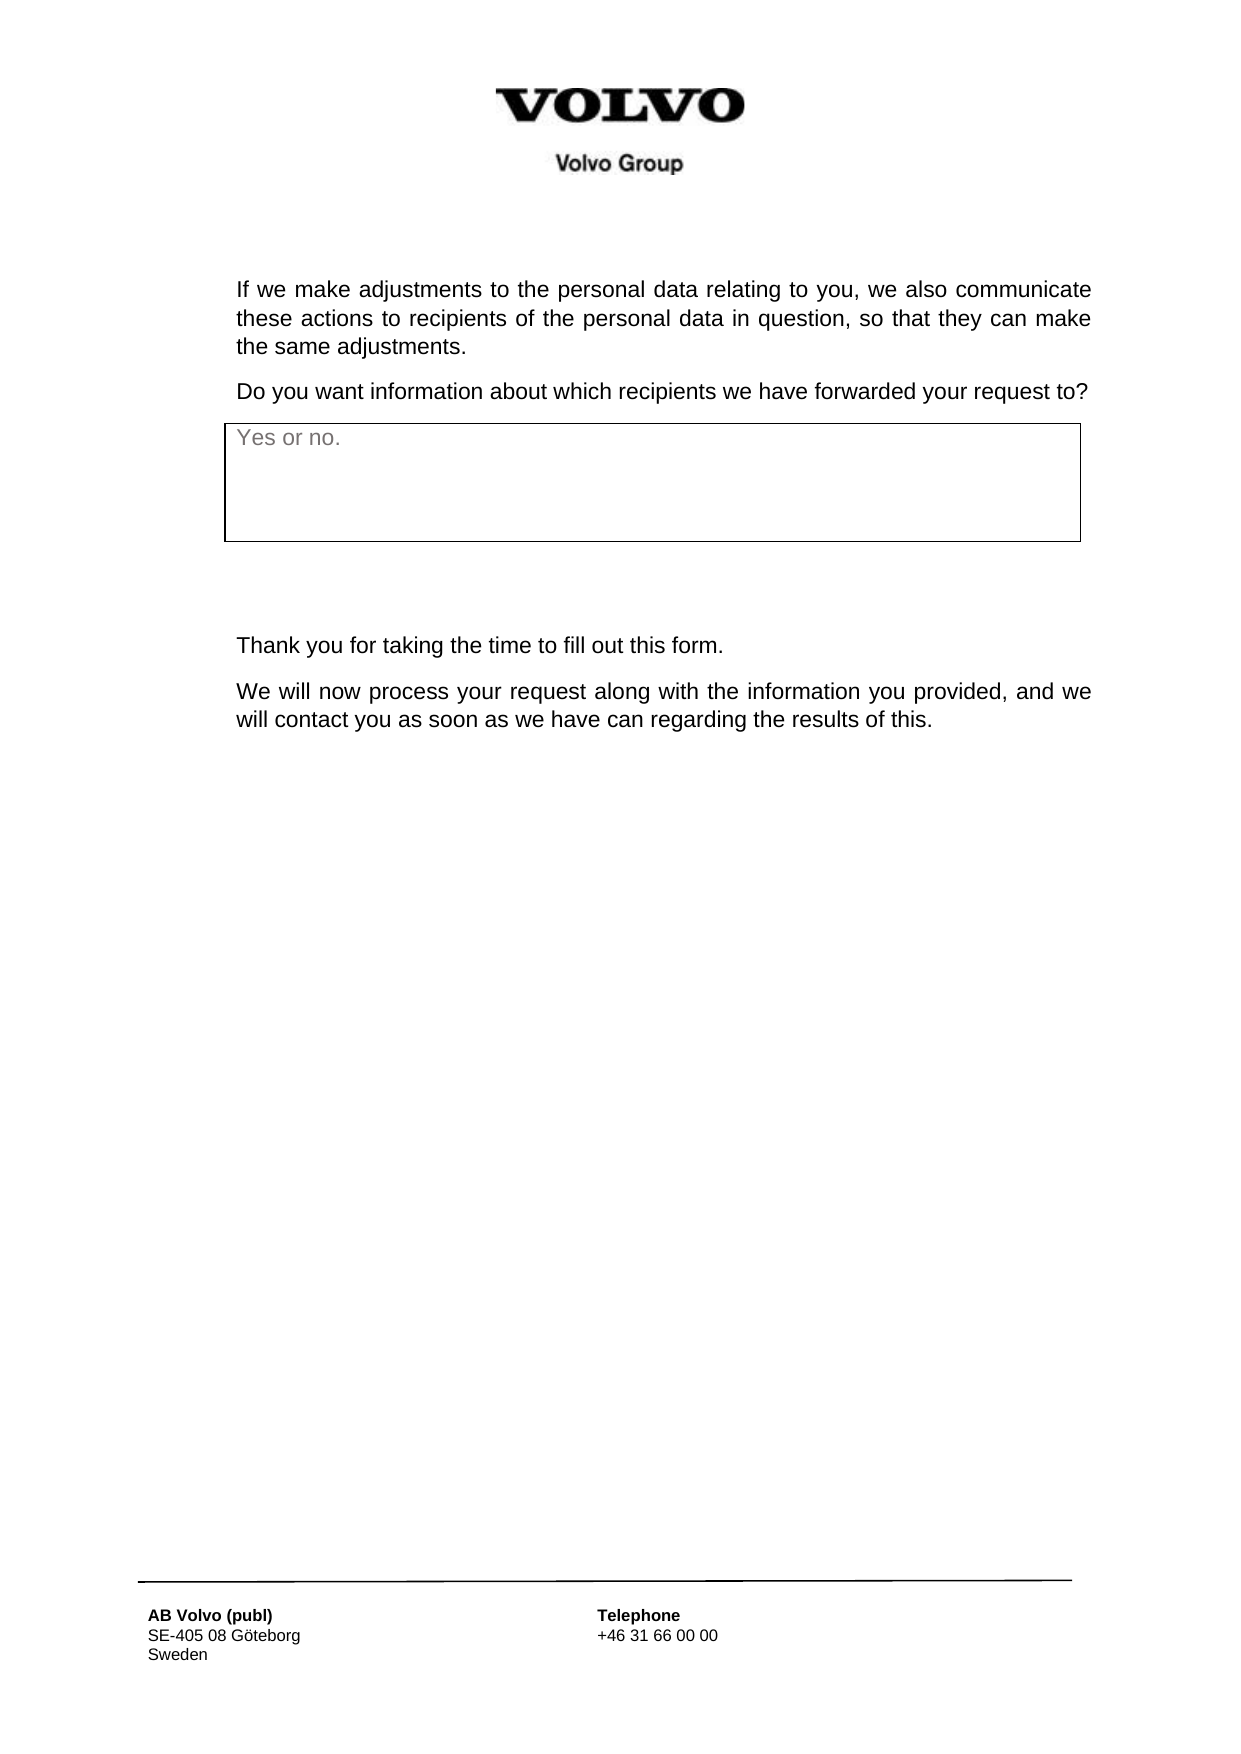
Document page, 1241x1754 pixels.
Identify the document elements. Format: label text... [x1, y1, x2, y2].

text We will now process your request along with the information you provided, and we will contact you as soon as we have can regarding the results of this. [236, 678, 1093, 732]
text If we make adjustments to the personal data relating to you, we also communicate these actions to recipients of the personal data in question, so that they can make the same adjustments. [236, 276, 1093, 359]
text Do you want information about which recipients we have forwarded your request to? [236, 378, 1093, 404]
text Thank you for taking the time to fill out this form. [236, 632, 1093, 659]
table_header Yes or no. [226, 424, 1080, 541]
picture [495, 88, 745, 175]
